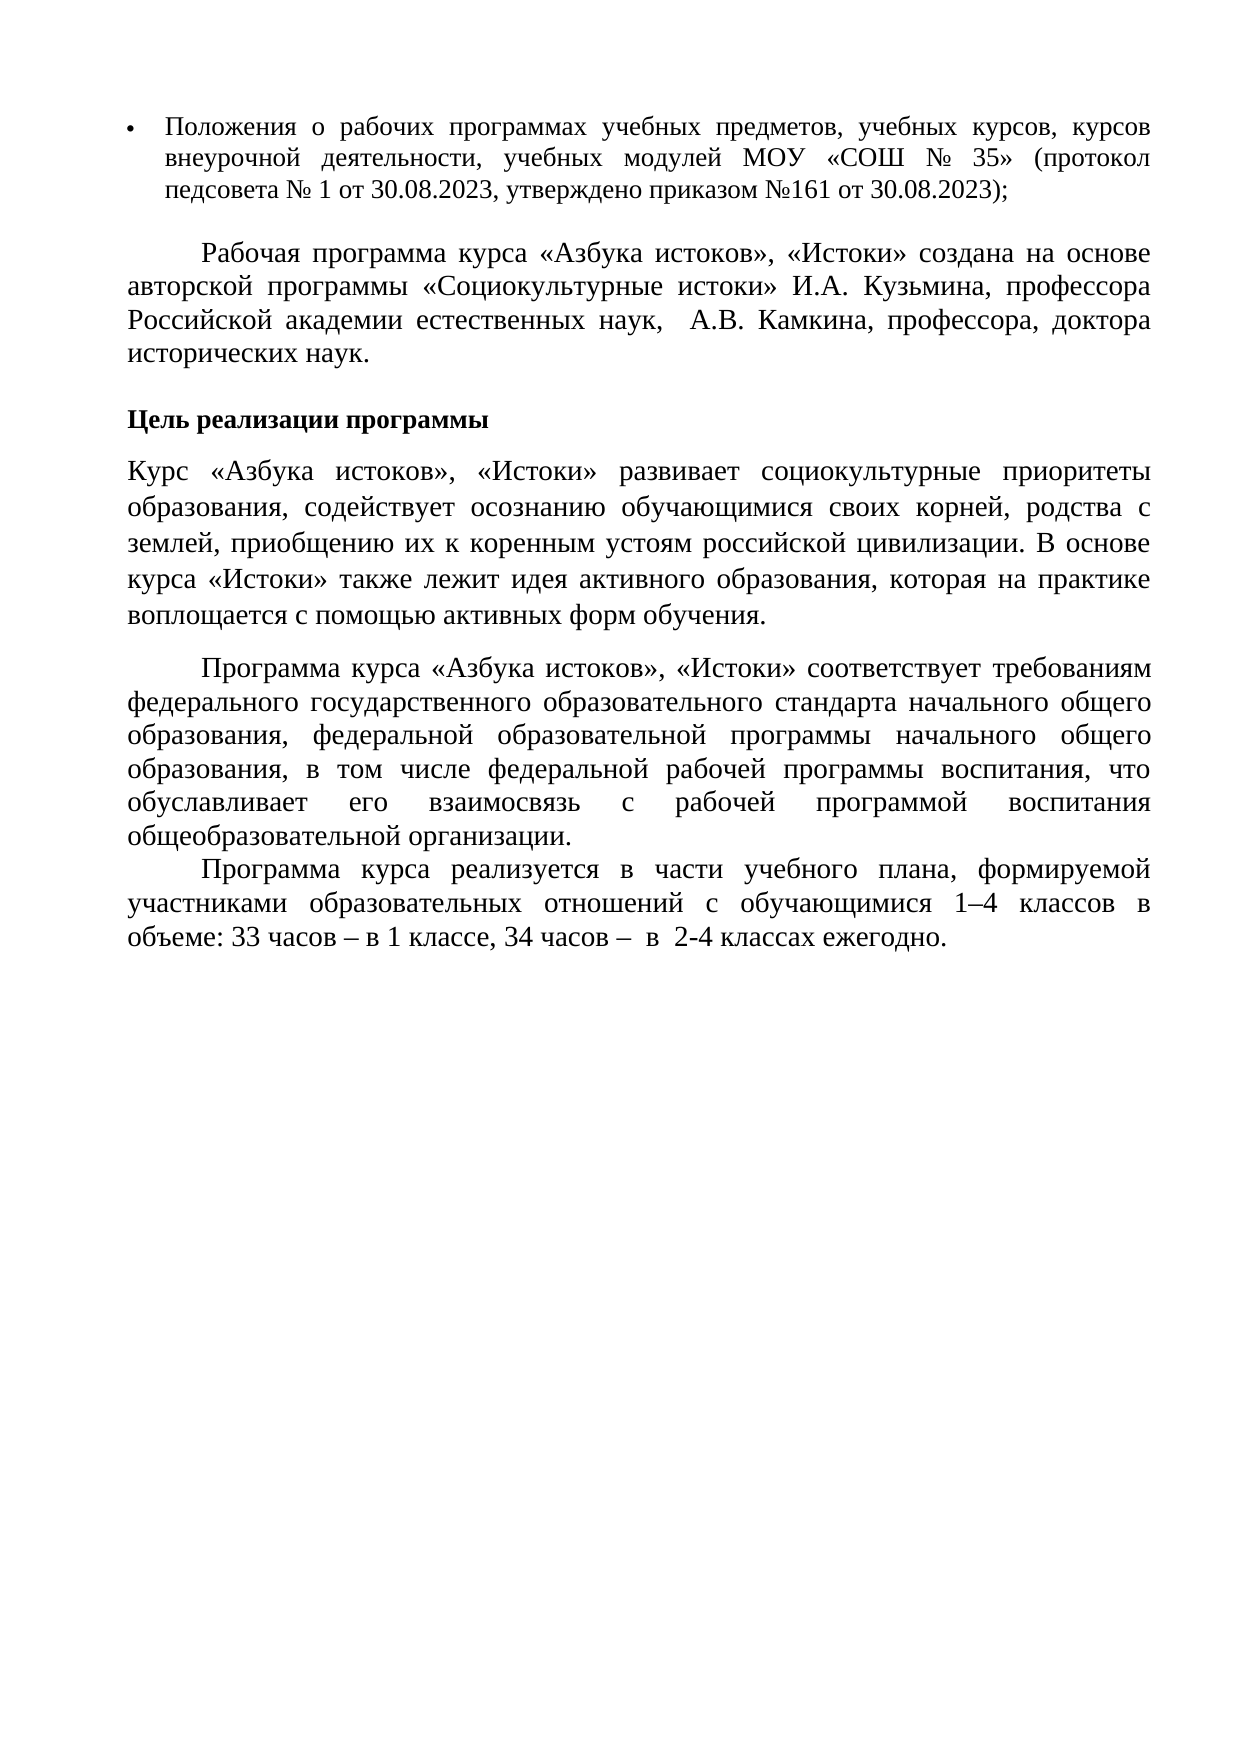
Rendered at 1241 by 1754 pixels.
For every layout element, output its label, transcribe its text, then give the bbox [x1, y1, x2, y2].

text Программа курса «Азбука истоков», «Истоки» соответствует требованиям федерального государственного образовательного стандарта начального общего образования, федеральной образовательной программы начального общего образования, в том числе федеральной рабочей программы воспитания, что обуславливает его взаимосвязь с рабочей программой воспитания общеобразовательной организации. [127, 650, 1152, 852]
text Курс «Азбука истоков», «Истоки» развивает социокультурные приоритеты образования, содействует осознанию обучающимися своих корней, родства с землей, приобщению их к коренным устоям российской цивилизации. В основе курса «Истоки» также лежит идея активного образования, которая на практике воплощается с помощью активных форм обучения. [127, 453, 1152, 631]
text Программа курса реализуется в части учебного плана, формируемой участниками образовательных отношений с обучающимися 1–4 классов в объеме: 33 часов – в 1 классе, 34 часов – в 2-4 классах ежегодно. [127, 852, 1152, 952]
list Положения о рабочих программах учебных предметов, учебных курсов, курсов внеурочной деятельности, учебных модулей МОУ «СОШ № 35» (протокол педсовета № 1 от 30.08.2023, утверждено приказом №161 от 30.08.2023); [127, 110, 1152, 204]
text Рабочая программа курса «Азбука истоков», «Истоки» создана на основе авторской программы «Социокультурные истоки» И.А. Кузьмина, профессора Российской академии естественных наук, А.В. Камкина, профессора, доктора исторических наук. [127, 235, 1152, 369]
text Цель реализации программы [127, 403, 1152, 434]
